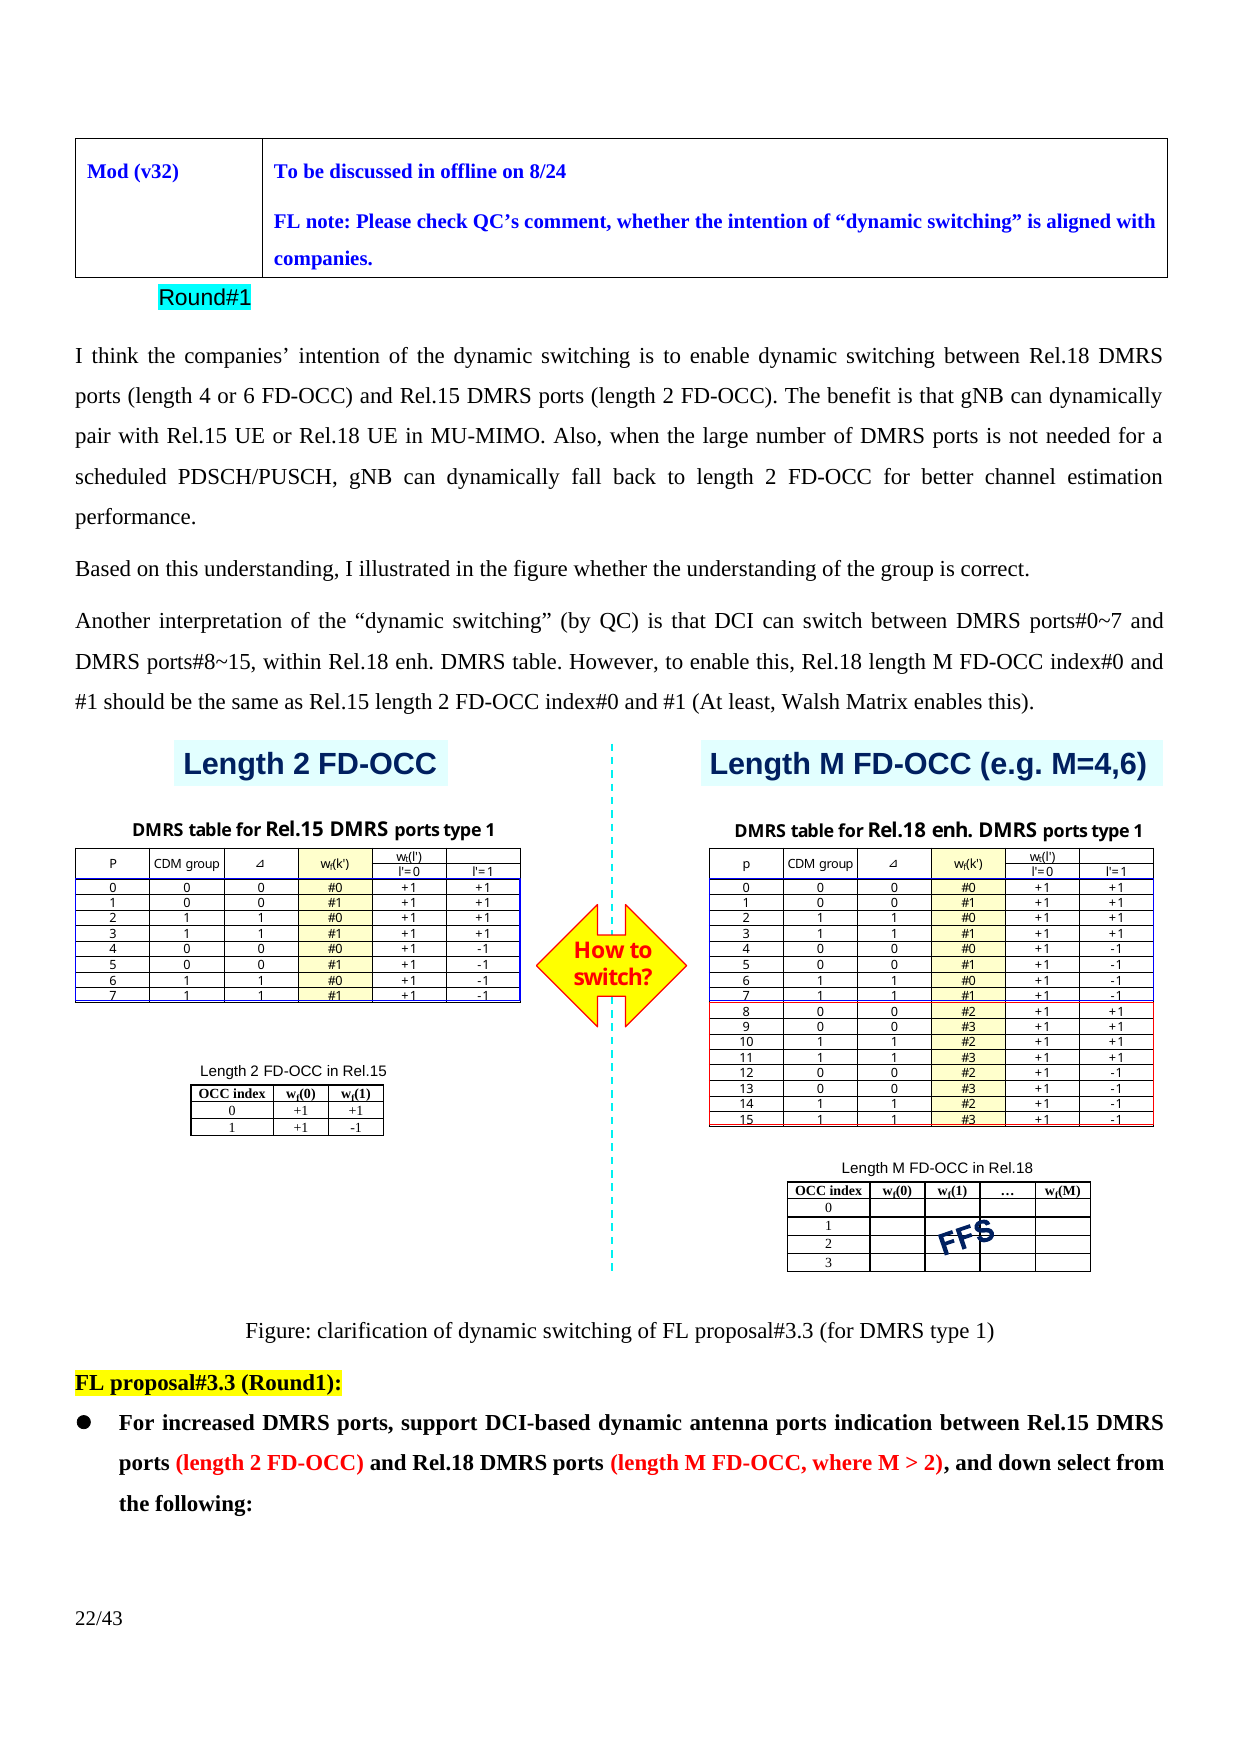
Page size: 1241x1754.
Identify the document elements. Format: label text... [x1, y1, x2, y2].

text I think the companies’ intention of the dynamic switching is to enable dynamic switching between Rel.18 DMRS ports (length 4 or 6 FD-OCC) and Rel.15 DMRS ports (length 2 FD-OCC). The benefit is that gNB can dynamically pair with Rel.15 UE or Rel.18 UE in MU-MIMO. Also, when the large number of DMRS ports is not needed for a scheduled PDSCH/PUSCH, gNB can dynamically fall back to length 2 FD-OCC for better channel estimation performance. [75, 336, 1165, 535]
text FL proposal#3.3 (Round1): [75, 1364, 1165, 1401]
text Based on this understanding, I illustrated in the figure whether the understanding of the group is correct. [75, 550, 1165, 587]
text Another interpretation of the “dynamic switching” (by QC) is that DCI can switch between DMRS ports#0~7 and DMRS ports#8~15, within Rel.18 enh. DMRS table. However, to enable this, Rel.18 length M FD-OCC index#0 and #1 should be the same as Rel.15 length 2 FD-OCC index#0 and #1 (At least, Walsh Matrix enables this). [75, 602, 1165, 720]
text Figure: clarification of dynamic switching of FL proposal#3.3 (for DMRS type 1) [75, 1312, 1165, 1349]
table_cell Mod (v32) [76, 139, 262, 277]
subtitle Round#1 [158, 278, 1165, 315]
list For increased DMRS ports, support DCI-based dynamic antenna ports indication between Rel.15 DMRS ports (length 2 FD-OCC) and Rel.18 DMRS ports (length M FD-OCC, where M > 2), and down select from the following: [75, 1403, 1165, 1522]
table_cell To be discussed in offline on 8/24 FL note: Please check QC’s comment, whether the intention of “dynamic switching” is aligned with companies. [263, 139, 1167, 277]
